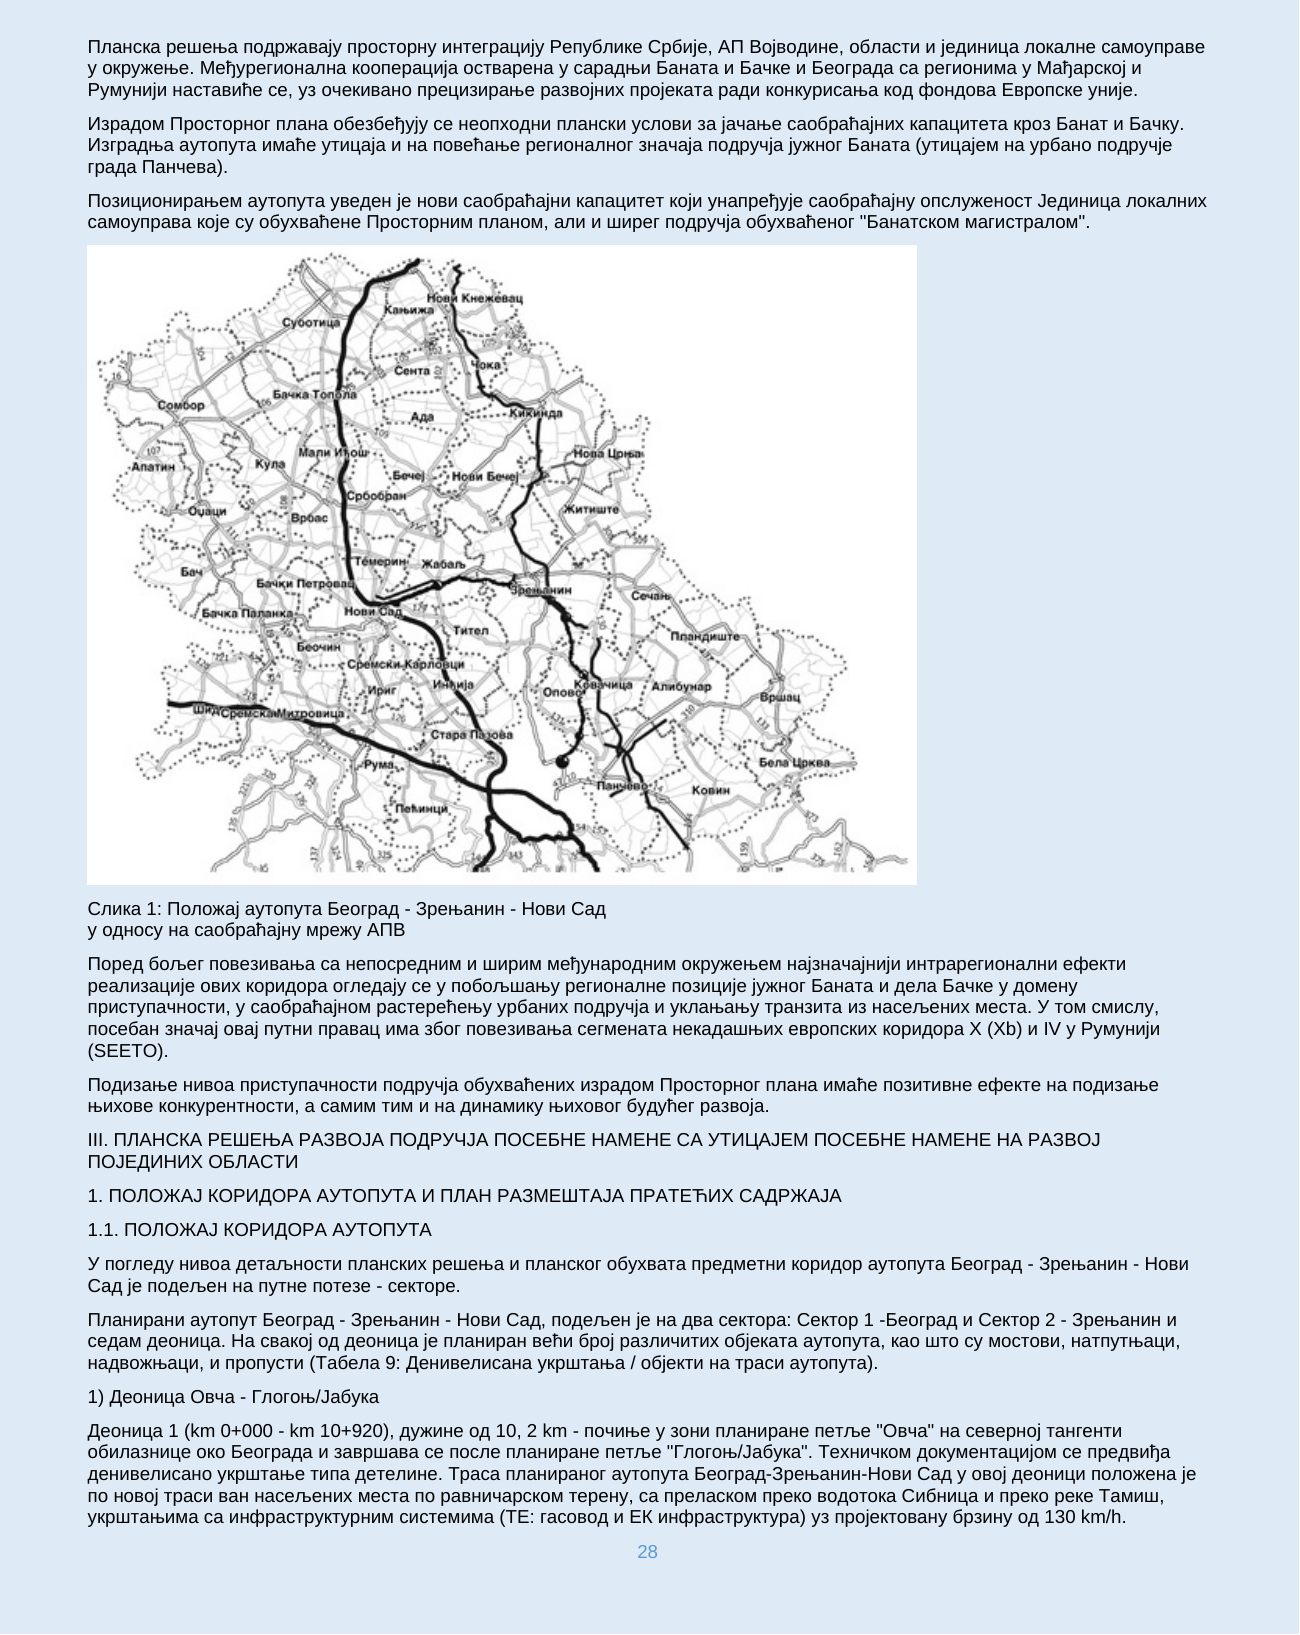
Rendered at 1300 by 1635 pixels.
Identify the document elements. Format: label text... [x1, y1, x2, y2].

text Подизање нивоа приступачности подручја обухваћених израдом Просторног плана имаће позитивне ефекте на подизање њихове конкурентности, а самим тим и на динамику њиховог будућег развоја. [87, 1073, 1207, 1117]
text Слика 1: Положај аутопута Београд - Зрењанин - Нови Сад у односу на саобраћајну мрежу АПВ [87, 898, 1207, 941]
picture [87, 245, 917, 885]
text III. ПЛАНСКА РЕШЕЊА РАЗВОЈА ПОДРУЧЈА ПОСЕБНЕ НАМЕНЕ СА УТИЦАЈЕМ ПОСЕБНЕ НАМЕНЕ HA РАЗВОЈ ПОЈЕДИНИХ ОБЛАСТИ [87, 1129, 1207, 1172]
text У погледу нивоа детаљности планских решења и планског обухвата предметни коридор аутопута Београд - Зрењанин - Нови Сад је подељен на путне потезе - секторе. [87, 1253, 1207, 1296]
text 1.1. ПОЛОЖАЈ КОРИДОРА АУТОПУТА [87, 1219, 1207, 1240]
text Израдом Просторног плана обезбеђују се неопходни плански услови за јачање саобраћајних капацитета кроз Банат и Бачку. Изградња аутопута имаће утицаја и на повећање регионалног значаја подручја јужног Баната (утицајем на урбано подручје града Панчева). [87, 113, 1207, 177]
text Планска решења подржавају просторну интеграцију Републике Србије, АП Војводине, области и јединица локалне самоуправе у окружење. Међурегионална кооперација остварена у сарадњи Баната и Бачке и Београда са регионима у Мађарској и Румунији наставиће се, уз очекивано прецизирање развојних пројеката ради конкурисања код фондова Европске уније. [87, 35, 1207, 100]
text Деоница 1 (km 0+000 - km 10+920), дужине од 10, 2 km - почиње у зони планиране петље "Овча" на северној тангенти обилазнице око Београда и завршава се после планиране петље "Глогоњ/Јабука". Техничком документацијом се предвиђа денивелисано укрштање типа детелине. Траса планираног аутопута Београд-Зрењанин-Нови Сад у овој деоници положена је по новој траси ван насељених места по равничарском терену, са преласком преко водотока Сибница и преко реке Тамиш, укрштањима са инфраструктурним системима (ТЕ: гасовод и ЕК инфраструктура) уз пројектовану брзину од 130 km/h. [87, 1420, 1207, 1528]
text 1) Деоница Овча - Глогоњ/Јабука [87, 1386, 1207, 1407]
text Позиционирањем аутопута уведен је нови саобраћајни капацитет који унапређује саобраћајну опслуженост Јединица локалних самоуправа које су обухваћене Просторним планом, али и ширег подручја обухваћеног "Банатском магистралом". [87, 190, 1207, 233]
text 1. ПОЛОЖАЈ КОРИДОРА АУТОПУТА И ПЛАН РАЗМЕШТАЈА ПРАТЕЋИХ САДРЖАЈА [87, 1185, 1207, 1206]
text Поред бољег повезивања са непосредним и ширим међународним окружењем најзначајнији интрарегионални ефекти реализације ових коридора огледају се у побољшању регионалне позиције јужног Баната и дела Бачке у домену приступачности, у саобраћајном растерећењу урбаних подручја и уклањању транзита из насељених места. У том смислу, посебан значај овај путни правац има због повезивања сегмената некадашњих европских коридора Х (Хb) и IV у Румунији (SEETO). [87, 953, 1207, 1061]
text Планирани аутопут Београд - Зрењанин - Нови Сад, подељен је на два сектора: Сектор 1 -Београд и Сектор 2 - Зрењанин и седам деоница. На свакој од деоница је планиран већи број различитих објеката аутопута, као што су мостови, натпутњаци, надвожњаци, и пропусти (Табела 9: Денивелисана укрштања / објекти на траси аутопута). [87, 1308, 1207, 1373]
